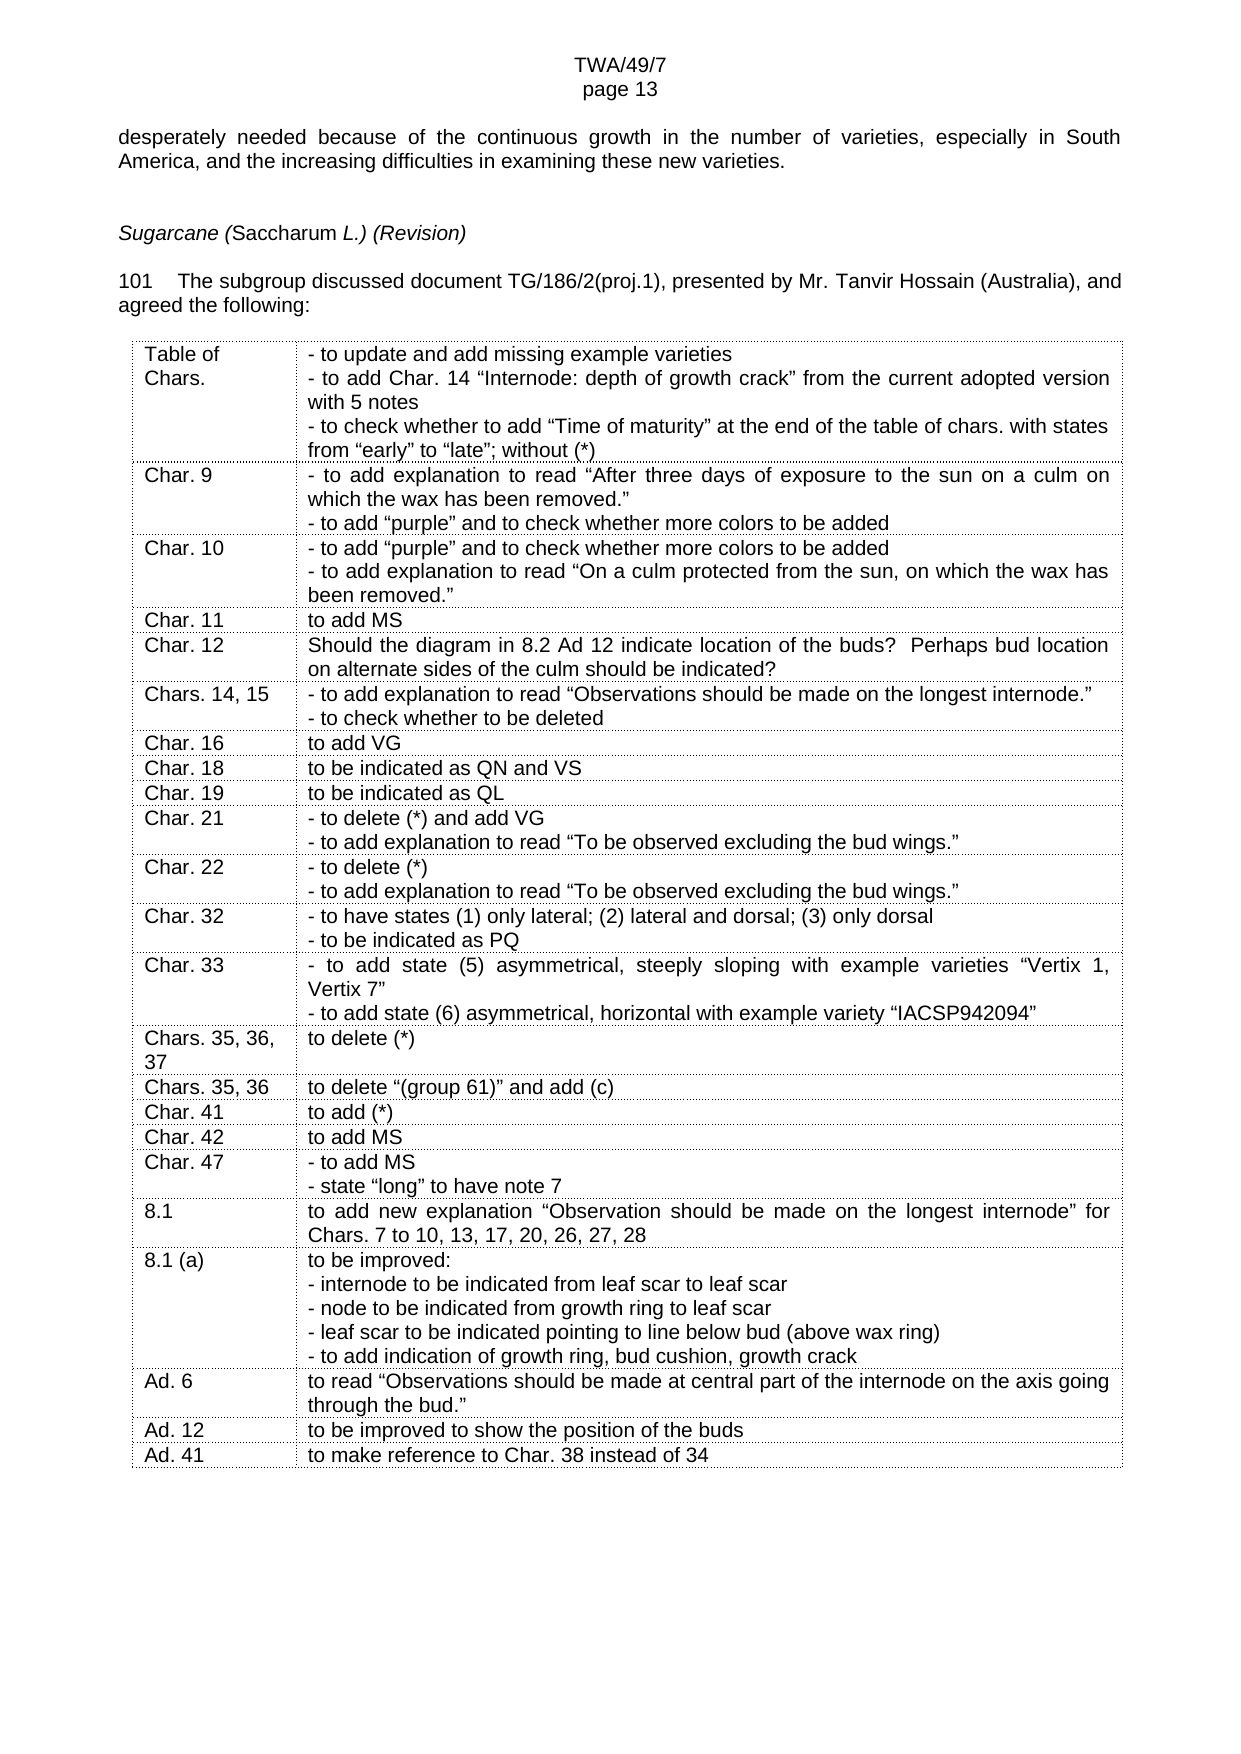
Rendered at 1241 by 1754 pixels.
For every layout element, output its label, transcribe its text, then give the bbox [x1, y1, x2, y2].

table_cell - to delete (*) and add VG - to add explanation to read “To be observed excluding the bud wings.” [296, 805, 1122, 854]
table_cell 8.1 (a) [133, 1247, 296, 1368]
table_cell Chars. 35, 36 [133, 1074, 296, 1099]
table_cell - to add “purple” and to check whether more colors to be added - to add explanation to read “On a culm protected from the sun, on which the wax has been removed.” [296, 534, 1122, 607]
table_header Table of Chars. [133, 341, 296, 461]
table_cell Chars. 35, 36, 37 [133, 1025, 296, 1074]
table_cell to add MS [296, 607, 1122, 632]
table_cell Char. 11 [133, 607, 296, 632]
table_cell to make reference to Char. 38 instead of 34 [296, 1442, 1122, 1467]
table_cell Char. 19 [133, 780, 296, 805]
table_cell Char. 33 [133, 952, 296, 1025]
table_cell Ad. 6 [133, 1368, 296, 1417]
text The subgroup discussed document TG/186/2(proj.1), presented by Mr. Tanvir Hossain (Australia), and agreed the following: [118, 269, 1122, 317]
subtitle Sugarcane (Saccharum L.) (Revision) [118, 221, 1122, 245]
table_cell to be improved: - internode to be indicated from leaf scar to leaf scar - node to be indicated from growth ring to leaf scar - leaf scar to be indicated pointing to line below bud (above wax ring) - to add indication of growth ring, bud cushion, growth crack [296, 1247, 1122, 1368]
table_cell - to add state (5) asymmetrical, steeply sloping with example varieties “Vertix 1, Vertix 7” - to add state (6) asymmetrical, horizontal with example variety “IACSP942094” [296, 952, 1122, 1025]
table_cell Char. 12 [133, 632, 296, 681]
table_cell to add VG [296, 730, 1122, 755]
table_cell Char. 9 [133, 461, 296, 534]
table_cell - to add explanation to read “Observations should be made on the longest internode.” - to check whether to be deleted [296, 681, 1122, 730]
table_cell to read “Observations should be made at central part of the internode on the axis going through the bud.” [296, 1368, 1122, 1417]
table_header - to update and add missing example varieties - to add Char. 14 “Internode: depth of growth crack” from the current adopted version with 5 notes - to check whether to add “Time of maturity” at the end of the table of chars. with states from “early” to “late”; without (*) [296, 341, 1122, 461]
table_cell to be improved to show the position of the buds [296, 1417, 1122, 1442]
table_cell Char. 22 [133, 854, 296, 903]
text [118, 125, 1122, 173]
table_cell Should the diagram in 8.2 Ad 12 indicate location of the buds? Perhaps bud location on alternate sides of the culm should be indicated? [296, 632, 1122, 681]
table_cell to add MS [296, 1124, 1122, 1149]
table_cell Char. 32 [133, 903, 296, 952]
table_cell Char. 10 [133, 534, 296, 607]
table_cell Char. 21 [133, 805, 296, 854]
table_cell - to have states (1) only lateral; (2) lateral and dorsal; (3) only dorsal - to be indicated as PQ [296, 903, 1122, 952]
table_cell to be indicated as QN and VS [296, 755, 1122, 780]
table_cell Char. 41 [133, 1099, 296, 1124]
table_cell Ad. 41 [133, 1442, 296, 1467]
table_cell - to delete (*) - to add explanation to read “To be observed excluding the bud wings.” [296, 854, 1122, 903]
table_cell 8.1 [133, 1198, 296, 1247]
table_cell Chars. 14, 15 [133, 681, 296, 730]
table_cell to add new explanation “Observation should be made on the longest internode” for Chars. 7 to 10, 13, 17, 20, 26, 27, 28 [296, 1198, 1122, 1247]
table_cell - to add MS - state “long” to have note 7 [296, 1149, 1122, 1198]
table_cell to delete “(group 61)” and add (c) [296, 1074, 1122, 1099]
table_cell to delete (*) [296, 1025, 1122, 1074]
table_cell to be indicated as QL [296, 780, 1122, 805]
table_cell Char. 16 [133, 730, 296, 755]
table_cell Ad. 12 [133, 1417, 296, 1442]
table_cell - to add explanation to read “After three days of exposure to the sun on a culm on which the wax has been removed.” - to add “purple” and to check whether more colors to be added [296, 461, 1122, 534]
table_cell Char. 47 [133, 1149, 296, 1198]
table_cell to add (*) [296, 1099, 1122, 1124]
table_cell Char. 18 [133, 755, 296, 780]
table_cell Char. 42 [133, 1124, 296, 1149]
